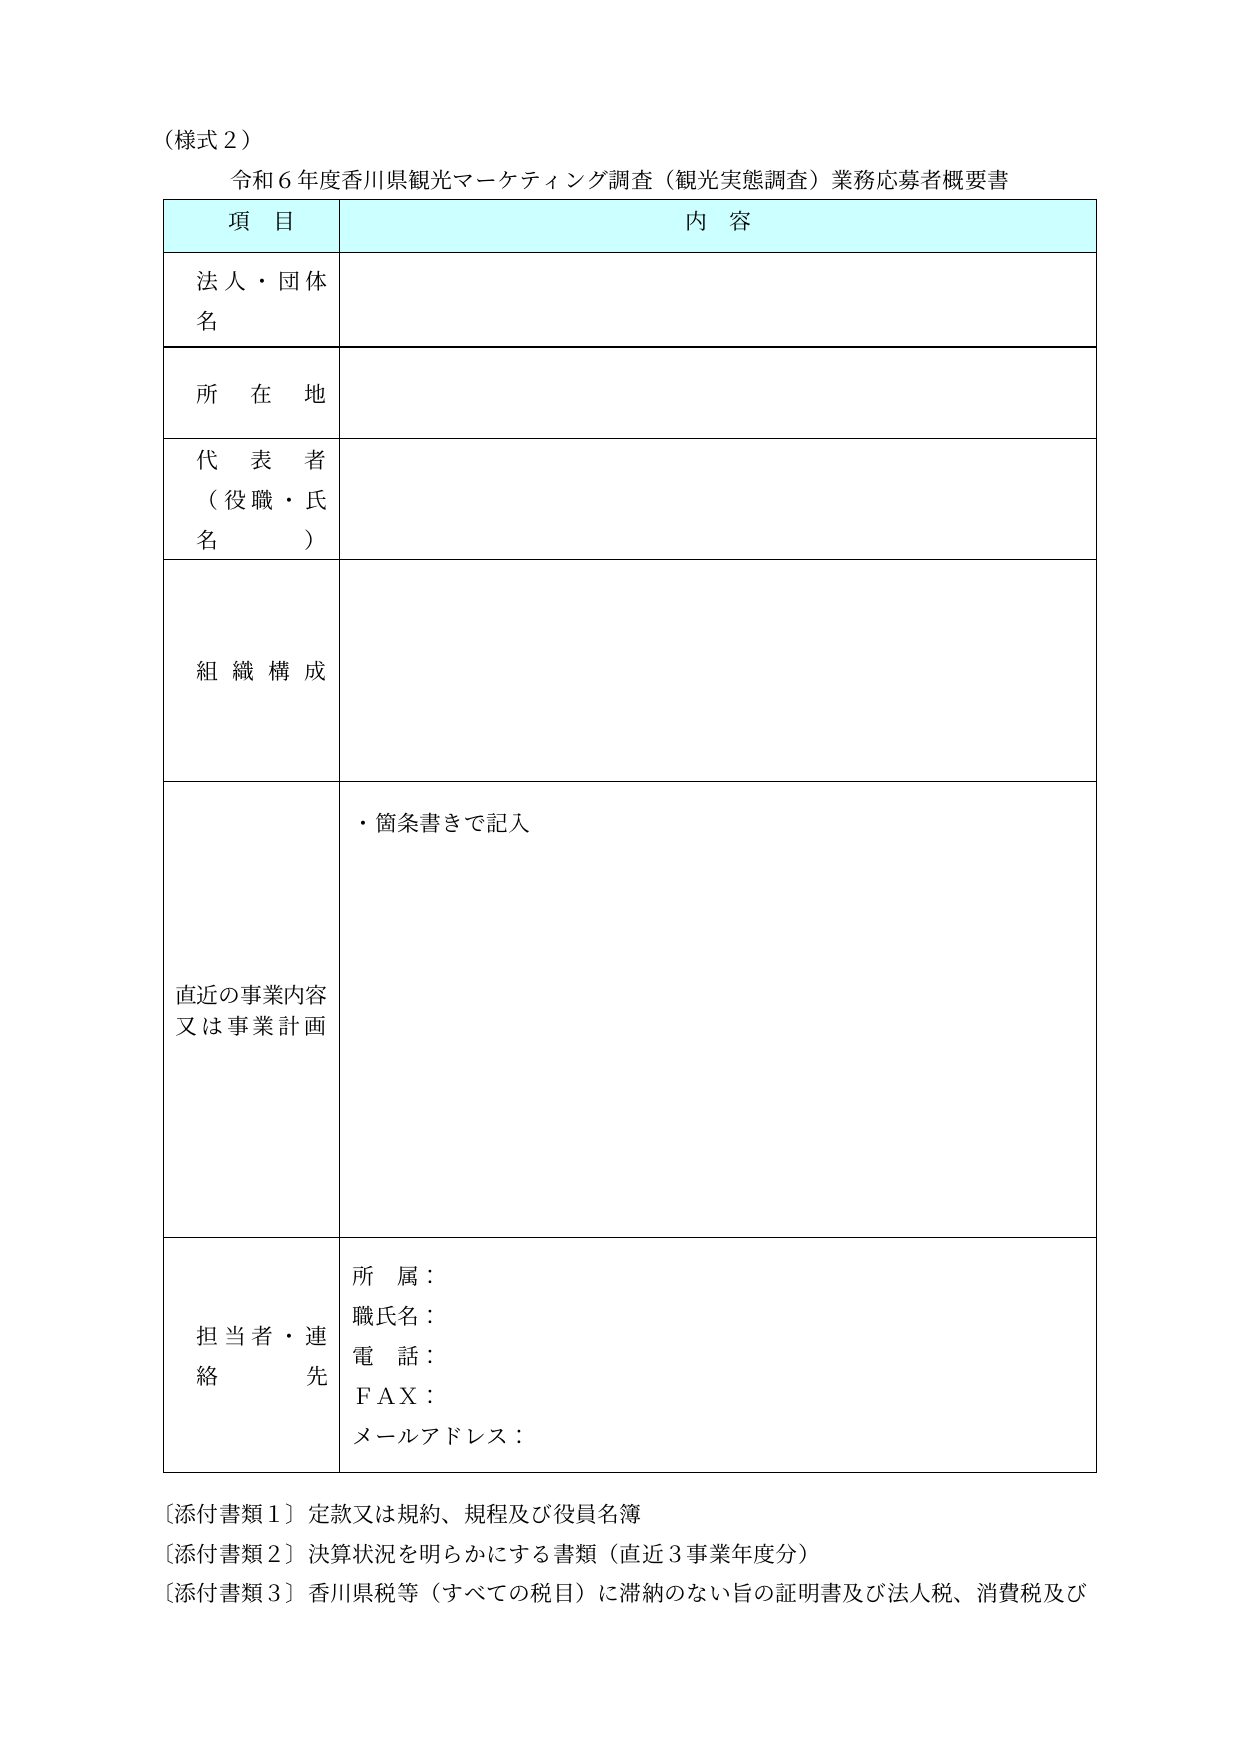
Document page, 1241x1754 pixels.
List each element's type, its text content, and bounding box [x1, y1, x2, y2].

table_cell 担当者・連絡先 [164, 1238, 339, 1472]
table_header 内 容 [340, 200, 1096, 252]
table_cell [340, 253, 1096, 346]
table_cell [340, 439, 1096, 559]
text 〔添付書類１〕定款又は規約、規程及び役員名簿 [152, 1493, 1088, 1533]
table_cell 法人・団体名 [164, 253, 339, 346]
text （様式２） [152, 119, 1088, 159]
table_cell [340, 348, 1096, 438]
table_cell 所在地 [164, 348, 339, 438]
table_cell ・箇条書きで記入 [340, 782, 1096, 1237]
table_cell 組織構成 [164, 560, 339, 781]
text 〔添付書類２〕決算状況を明らかにする書類（直近３事業年度分） [152, 1533, 1088, 1572]
table_cell 代表者 （役職・氏名） [164, 439, 339, 559]
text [152, 1572, 1088, 1612]
table_cell 直近の事業内容又は事業計画 [164, 782, 339, 1237]
table_cell [340, 560, 1096, 781]
table_header 項 目 [164, 200, 339, 252]
text 令和６年度香川県観光マーケティング調査（観光実態調査）業務応募者概要書 [152, 159, 1088, 199]
table_cell 所 属： 職氏名： 電 話： ＦＡＸ： メールアドレス： [340, 1238, 1096, 1472]
